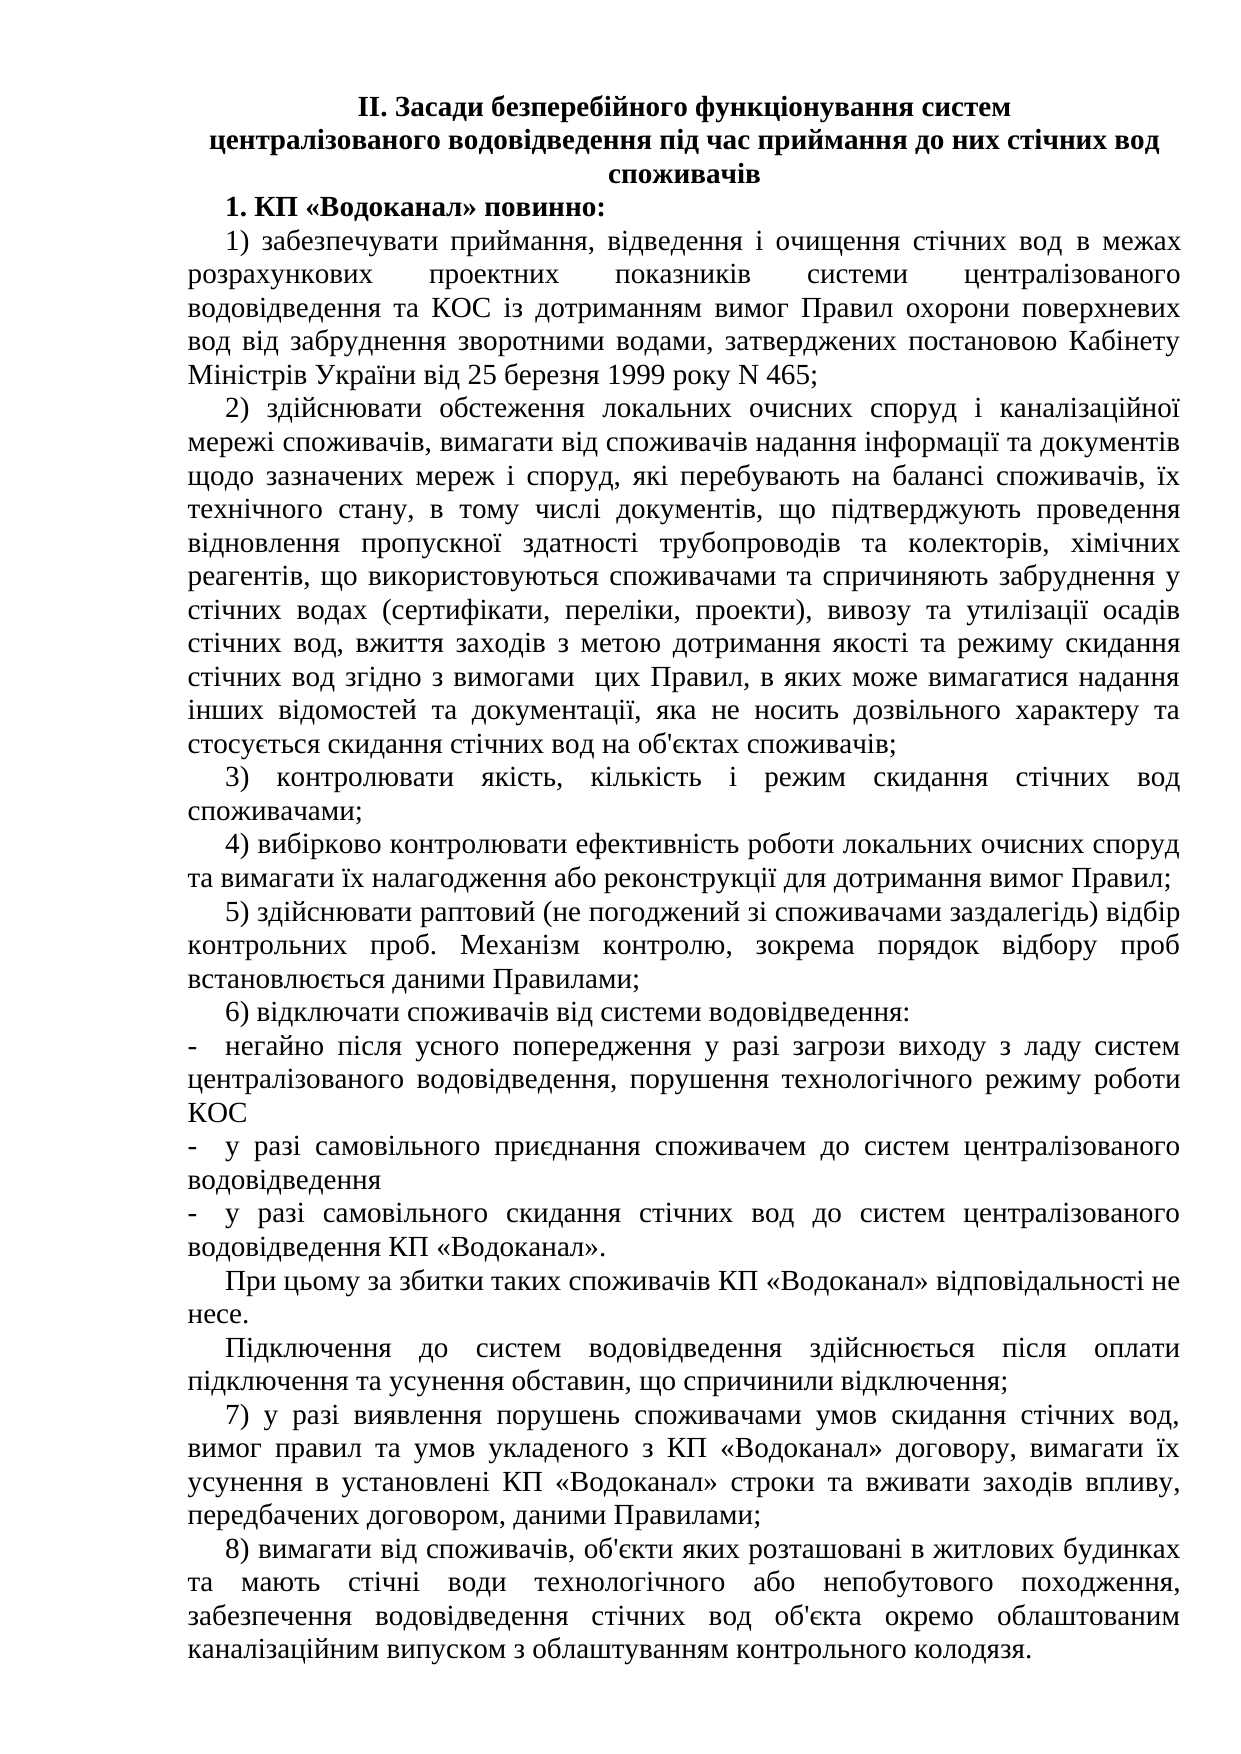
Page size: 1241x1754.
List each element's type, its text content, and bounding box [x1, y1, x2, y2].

subtitle ІІ. Засади безперебійного функціонування систем [187, 89, 1181, 122]
text 2) здійснювати обстеження локальних очисних споруд і каналізаційної мережі споживачів, вимагати від споживачів надання інформації та документів щодо зазначених мереж і споруд, які перебувають на балансі споживачів, їх технічного стану, в тому числі документів, що підтверджують проведення відновлення пропускної здатності трубопроводів та колекторів, хімічних реагентів, що використовуються споживачами та спричиняють забруднення у стічних водах (сертифікати, переліки, проекти), вивозу та утилізації осадів стічних вод, вжиття заходів з метою дотримання якості та режиму скидання стічних вод згідно з вимогами цих Правил, в яких може вимагатися надання інших відомостей та документації, яка не носить дозвільного характеру та стосується скидання стічних вод на об'єктах споживачів; [187, 391, 1181, 759]
list у разі самовільного скидання стічних вод до систем централізованого водовідведення КП «Водоканал». [187, 1196, 1181, 1263]
text 4) вибірково контролювати ефективність роботи локальних очисних споруд та вимагати їх налагодження або реконструкції для дотримання вимог Правил; [187, 827, 1181, 894]
text 3) контролювати якість, кількість і режим скидання стічних вод споживачами; [187, 759, 1181, 827]
text Підключення до систем водовідведення здійснюється після оплати підключення та усунення обставин, що спричинили відключення; [187, 1330, 1181, 1397]
text 1) забезпечувати приймання, відведення і очищення стічних вод в межах розрахункових проектних показників системи централізованого водовідведення та КОС із дотриманням вимог Правил охорони поверхневих вод від забруднення зворотними водами, затверджених постановою Кабінету Міністрів України від 25 березня 1999 року N 465; [187, 223, 1181, 391]
text 8) вимагати від споживачів, об'єкти яких розташовані в житлових будинках та мають стічні води технологічного або непобутового походження, забезпечення водовідведення стічних вод об'єкта окремо облаштованим каналізаційним випуском з облаштуванням контрольного колодязя. [187, 1531, 1181, 1665]
text 1. КП «Водоканал» повинно: [187, 189, 1181, 223]
text 6) відключати споживачів від системи водовідведення: [187, 994, 1181, 1028]
subtitle централізованого водовідведення під час приймання до них стічних вод споживачів [187, 122, 1181, 189]
text 5) здійснювати раптовий (не погоджений зі споживачами заздалегідь) відбір контрольних проб. Механізм контролю, зокрема порядок відбору проб встановлюється даними Правилами; [187, 894, 1181, 994]
list негайно після усного попередження у разі загрози виходу з ладу систем централізованого водовідведення, порушення технологічного режиму роботи КОС [187, 1028, 1181, 1128]
text 7) у разі виявлення порушень споживачами умов скидання стічних вод, вимог правил та умов укладеного з КП «Водоканал» договору, вимагати їх усунення в установлені КП «Водоканал» строки та вживати заходів впливу, передбачених договором, даними Правилами; [187, 1397, 1181, 1531]
text При цьому за збитки таких споживачів КП «Водоканал» відповідальності не несе. [187, 1263, 1181, 1330]
list у разі самовільного приєднання споживачем до систем централізованого водовідведення [187, 1128, 1181, 1196]
